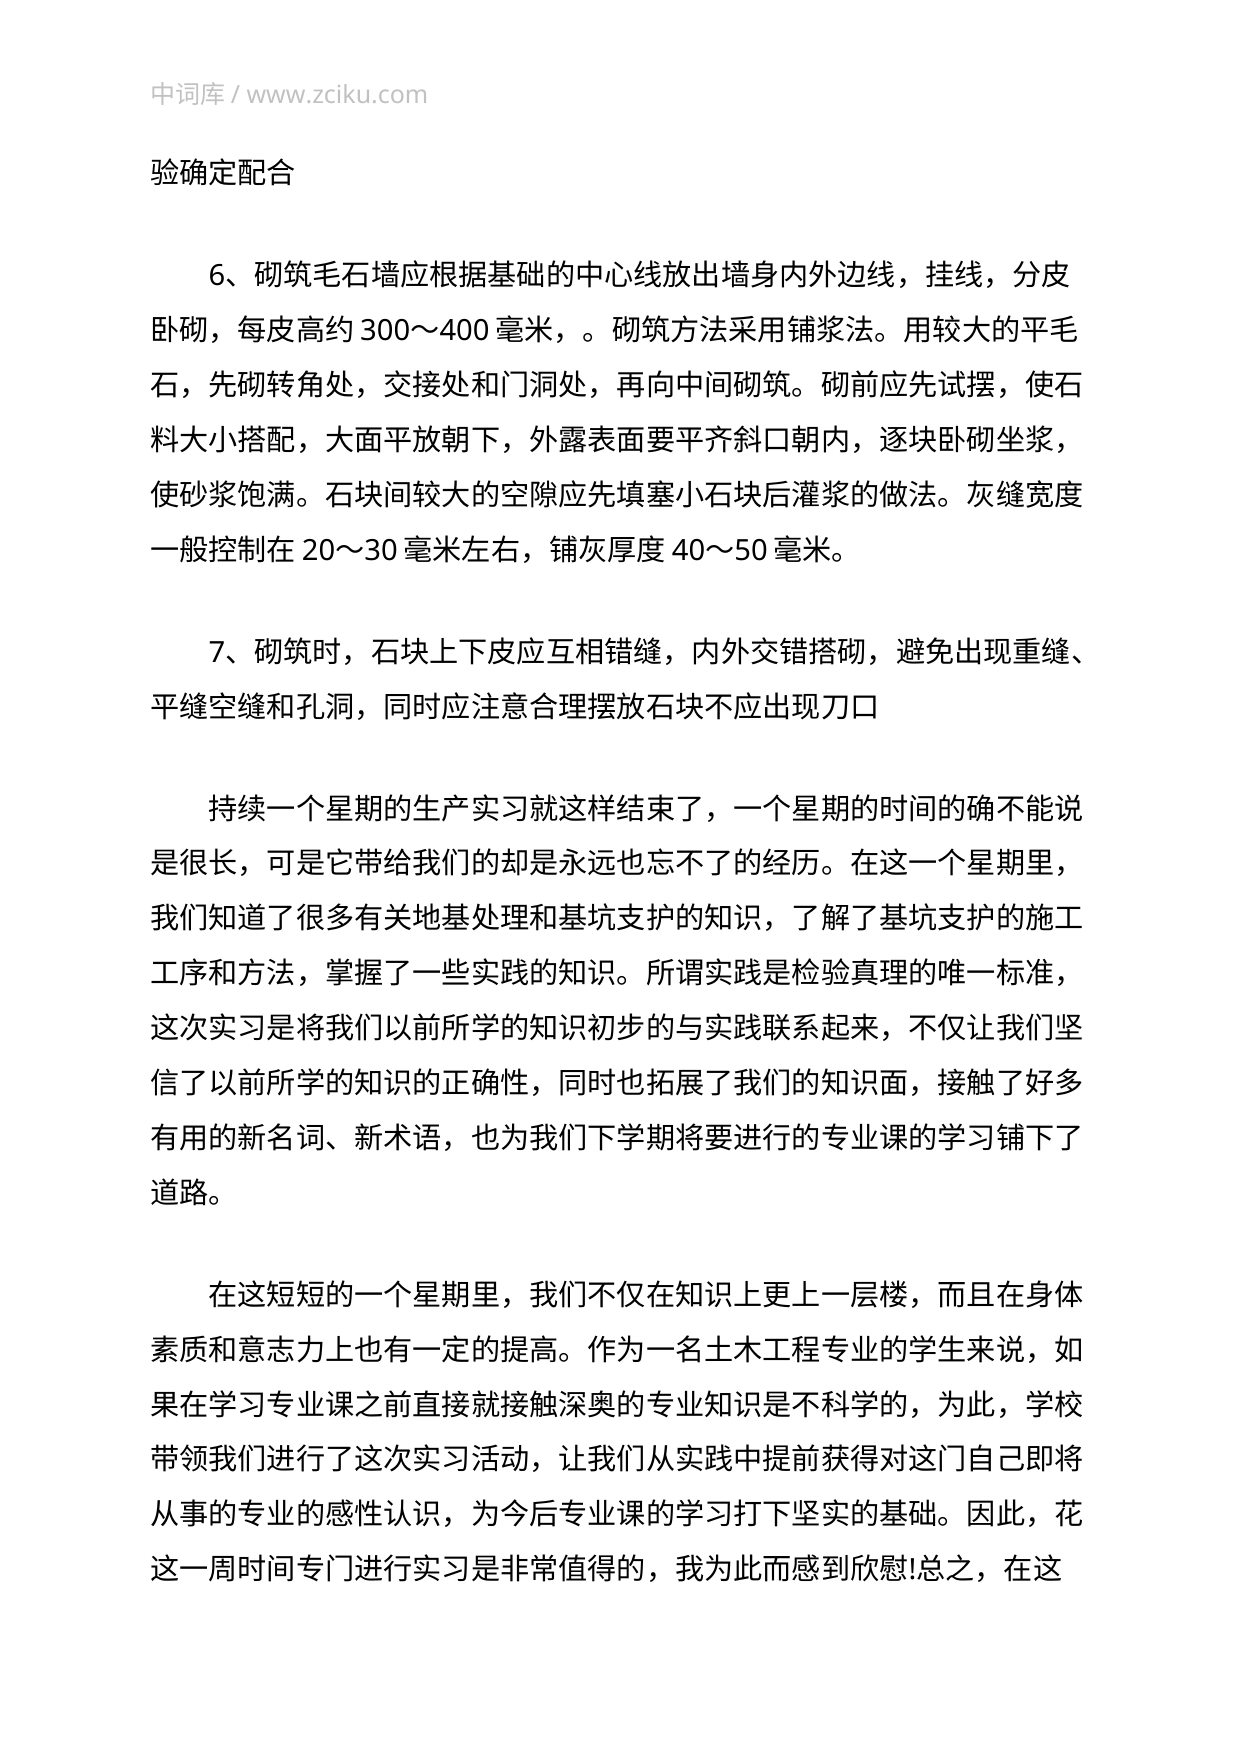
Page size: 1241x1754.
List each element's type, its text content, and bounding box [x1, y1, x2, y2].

text 6、砌筑毛石墙应根据基础的中心线放出墙身内外边线，挂线，分皮卧砌，每皮高约300～400毫米，。砌筑方法采用铺浆法。用较大的平毛石，先砌转角处，交接处和门洞处，再向中间砌筑。砌前应先试摆，使石料大小搭配，大面平放朝下，外露表面要平齐斜口朝内，逐块卧砌坐浆，使砂浆饱满。石块间较大的空隙应先填塞小石块后灌浆的做法。灰缝宽度一般控制在20～30毫米左右，铺灰厚度40～50毫米。 [150, 252, 1090, 569]
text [150, 150, 1090, 192]
text 7、砌筑时，石块上下皮应互相错缝，内外交错搭砌，避免出现重缝、平缝空缝和孔洞，同时应注意合理摆放石块不应出现刀口 [150, 628, 1090, 726]
text 持续一个星期的生产实习就这样结束了，一个星期的时间的确不能说是很长，可是它带给我们的却是永远也忘不了的经历。在这一个星期里，我们知道了很多有关地基处理和基坑支护的知识，了解了基坑支护的施工工序和方法，掌握了一些实践的知识。所谓实践是检验真理的唯一标准，这次实习是将我们以前所学的知识初步的与实践联系起来，不仅让我们坚信了以前所学的知识的正确性，同时也拓展了我们的知识面，接触了好多有用的新名词、新术语，也为我们下学期将要进行的专业课的学习铺下了道路。 [150, 785, 1090, 1212]
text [150, 1271, 1090, 1588]
